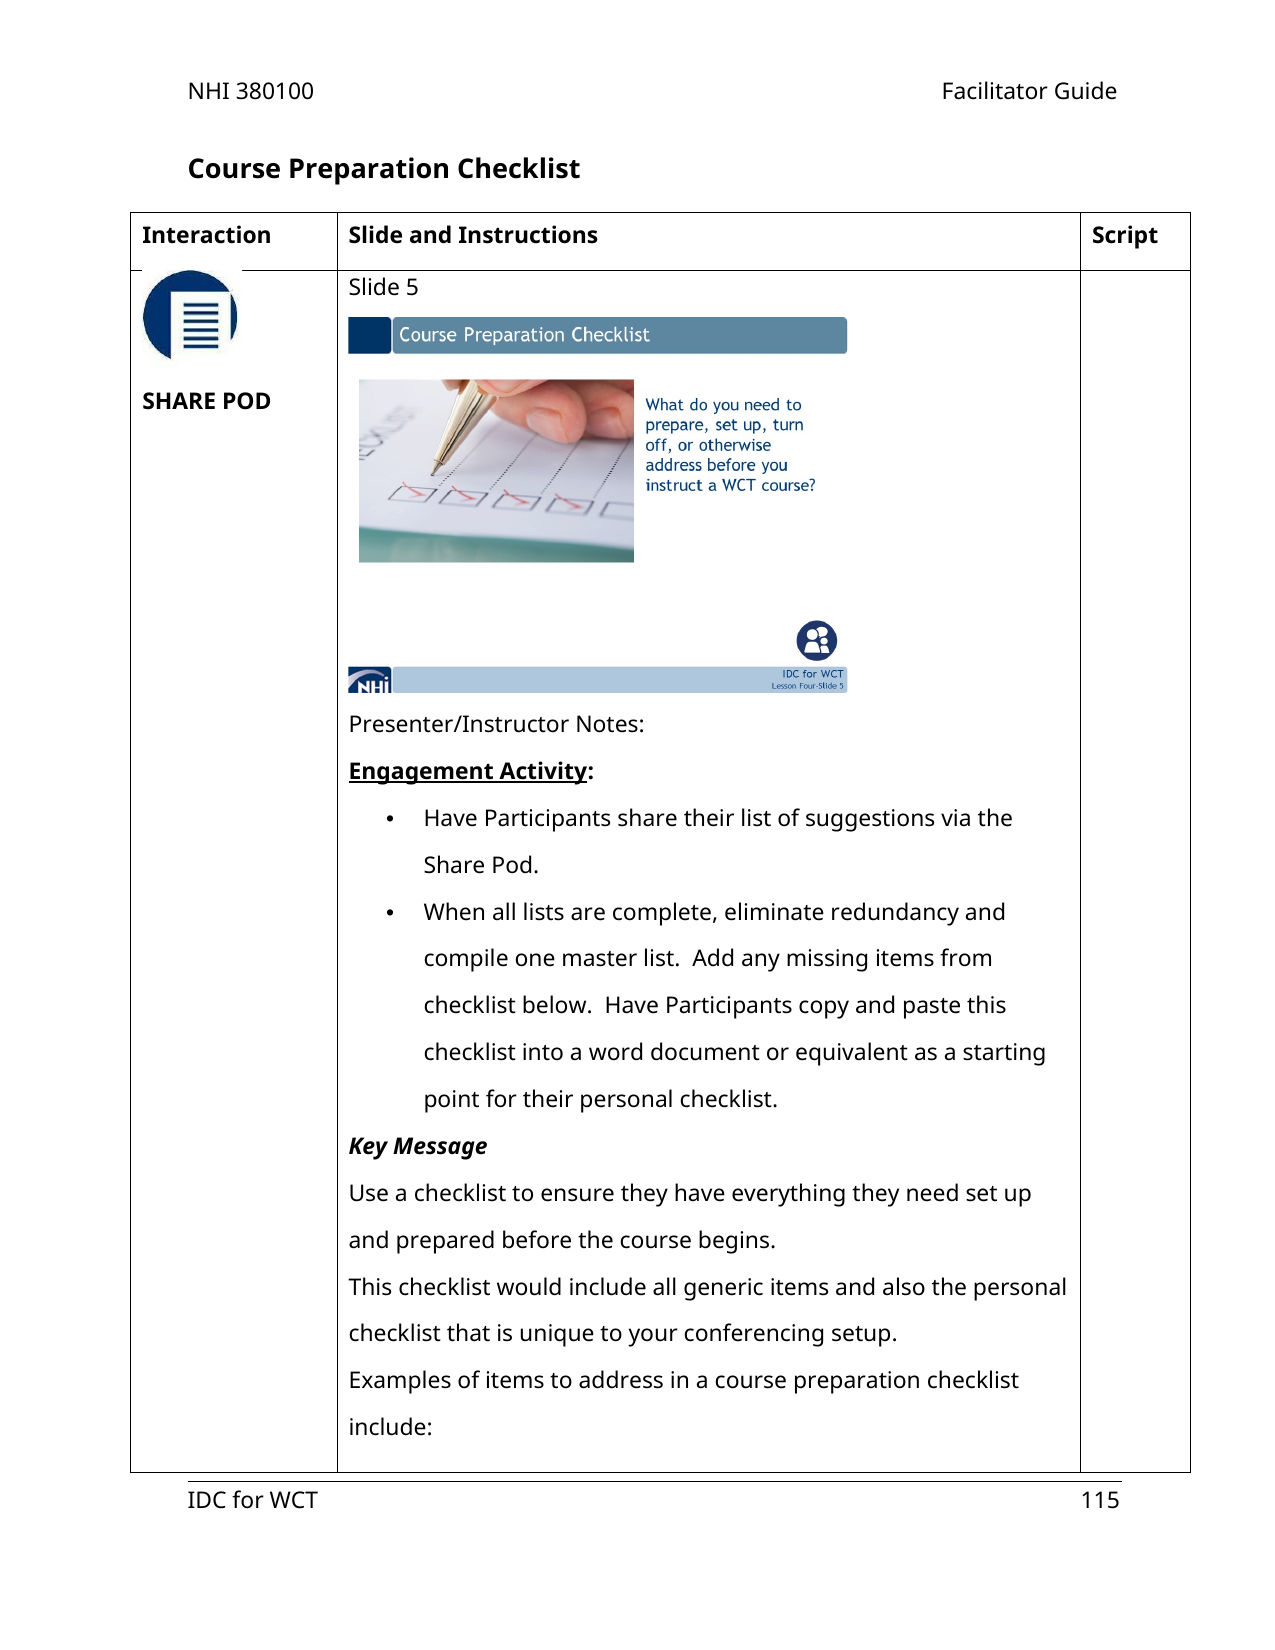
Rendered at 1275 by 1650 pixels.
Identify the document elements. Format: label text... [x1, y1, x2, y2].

picture [142, 270, 243, 369]
table_header Interaction [131, 213, 337, 269]
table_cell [338, 271, 1080, 1472]
table_cell [1081, 271, 1190, 1472]
picture [348, 317, 848, 693]
subtitle Course Preparation Checklist [187, 150, 1122, 187]
table_cell SHARE POD [131, 271, 337, 1472]
table_header Script [1081, 213, 1190, 269]
table_header Slide and Instructions [338, 213, 1080, 269]
